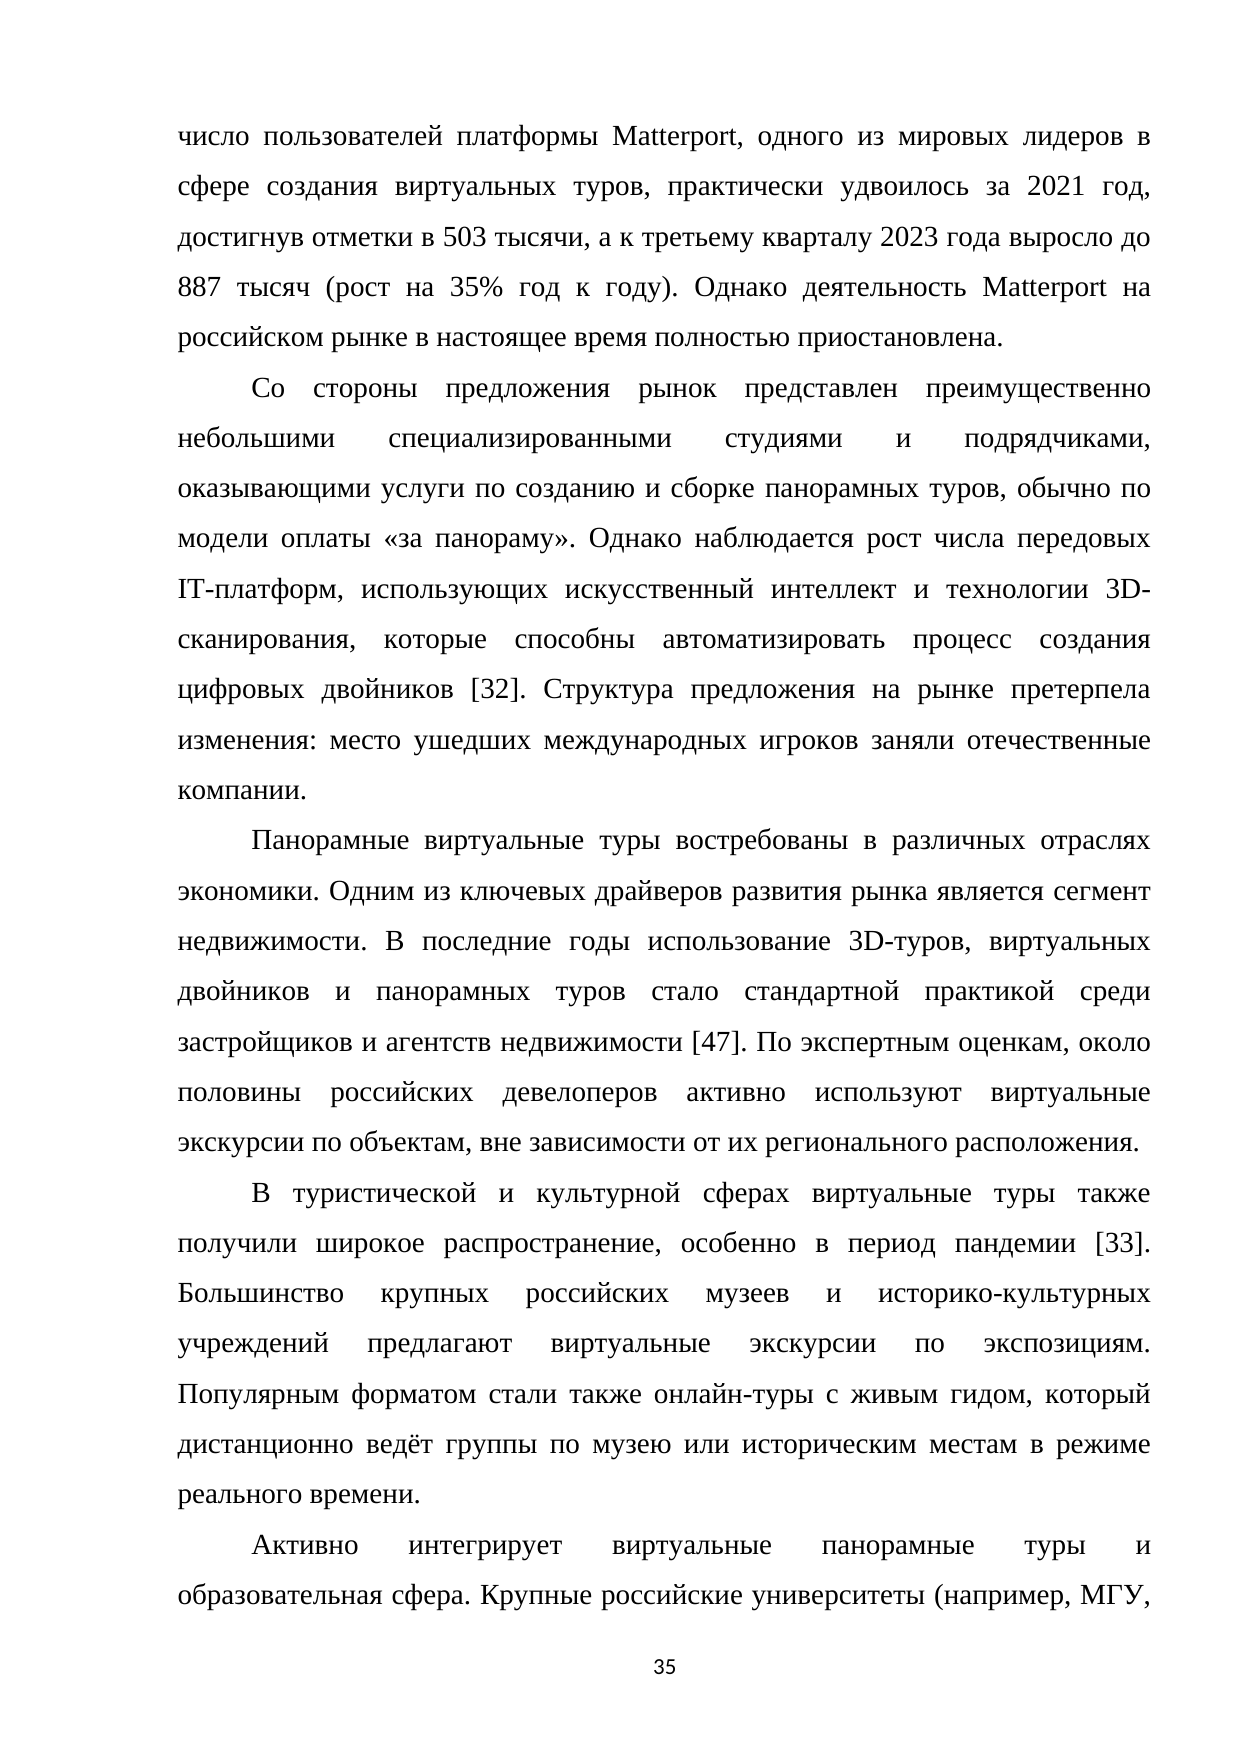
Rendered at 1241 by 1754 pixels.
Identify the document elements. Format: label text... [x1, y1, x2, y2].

text Со стороны предложения рынок представлен преимущественно небольшими специализированными студиями и подрядчиками, оказывающими услуги по созданию и сборке панорамных туров, обычно по модели оплаты «за панораму». Однако наблюдается рост числа передовых IT-платформ, использующих искусственный интеллект и технологии 3D-сканирования, которые способны автоматизировать процесс создания цифровых двойников [32]. Структура предложения на рынке претерпела изменения: место ушедших международных игроков заняли отечественные компании. [177, 370, 1152, 806]
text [177, 118, 1152, 353]
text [177, 1527, 1152, 1611]
text Панорамные виртуальные туры востребованы в различных отраслях экономики. Одним из ключевых драйверов развития рынка является сегмент недвижимости. В последние годы использование 3D-туров, виртуальных двойников и панорамных туров стало стандартной практикой среди застройщиков и агентств недвижимости [47]. По экспертным оценкам, около половины российских девелоперов активно используют виртуальные экскурсии по объектам, вне зависимости от их регионального расположения. [177, 822, 1152, 1158]
text В туристической и культурной сферах виртуальные туры также получили широкое распространение, особенно в период пандемии [33]. Большинство крупных российских музеев и историко-культурных учреждений предлагают виртуальные экскурсии по экспозициям. Популярным форматом стали также онлайн-туры с живым гидом, который дистанционно ведёт группы по музею или историческим местам в режиме реального времени. [177, 1175, 1152, 1510]
